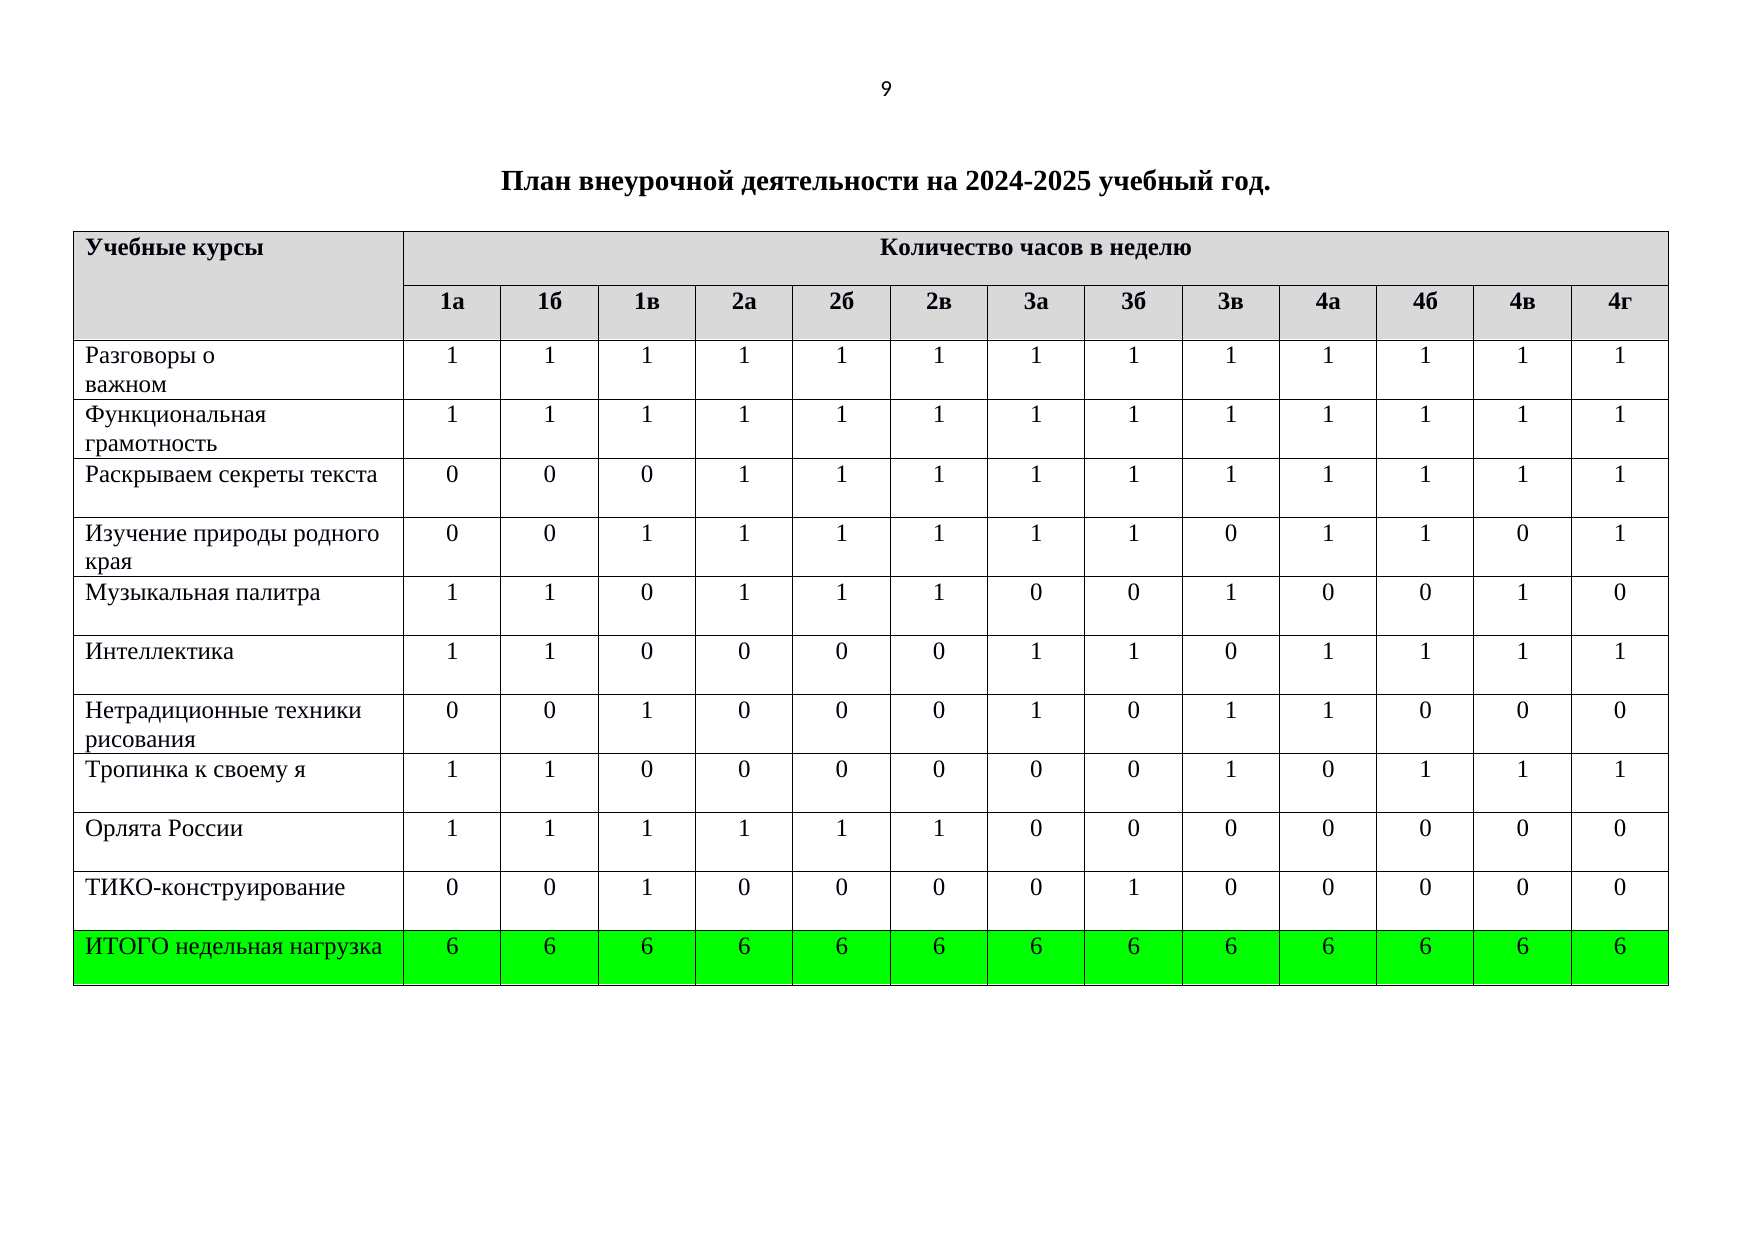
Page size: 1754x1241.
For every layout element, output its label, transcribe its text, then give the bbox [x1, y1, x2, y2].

table_cell ТИКО-конструирование [74, 872, 403, 930]
table_cell 1 [1474, 341, 1571, 398]
table_cell 4а [1280, 286, 1376, 339]
table_cell 1 [1280, 400, 1376, 458]
table_cell 0 [404, 459, 500, 517]
table_cell 1 [988, 341, 1084, 398]
table_cell 1 [793, 577, 890, 635]
table_cell 1 [988, 400, 1084, 458]
table_cell 1 [1572, 518, 1668, 576]
table_cell 6 [891, 931, 987, 984]
table_cell 0 [1280, 577, 1376, 635]
table_cell 1 [1474, 400, 1571, 458]
table_cell 0 [988, 872, 1084, 930]
table_cell 0 [1085, 754, 1182, 812]
table_cell 6 [793, 931, 890, 984]
table_cell 1 [793, 400, 890, 458]
table_cell 1 [1474, 754, 1571, 812]
table_cell 1 [1183, 341, 1279, 398]
table_cell 4в [1474, 286, 1571, 339]
table_cell 1 [1085, 636, 1182, 694]
table_cell 6 [1183, 931, 1279, 984]
table_cell 0 [1474, 872, 1571, 930]
table_cell 0 [891, 636, 987, 694]
table_cell Функциональная грамотность [74, 400, 403, 458]
table_cell 0 [696, 754, 792, 812]
table_cell 0 [793, 636, 890, 694]
table_cell Изучение природы родного края [74, 518, 403, 576]
table_cell 1 [404, 577, 500, 635]
table_header Количество часов в неделю [404, 232, 1668, 285]
table_cell 1 [891, 813, 987, 871]
table_cell 0 [599, 636, 695, 694]
table_cell 1 [1474, 577, 1571, 635]
table_cell Музыкальная палитра [74, 577, 403, 635]
table_cell 0 [1280, 813, 1376, 871]
table_cell 3в [1183, 286, 1279, 339]
table_cell 0 [988, 754, 1084, 812]
table_cell 1 [1377, 636, 1473, 694]
table_cell 3б [1085, 286, 1182, 339]
table_cell 6 [1377, 931, 1473, 984]
table_cell 1 [501, 813, 598, 871]
table_cell 6 [1280, 931, 1376, 984]
table_cell 1 [891, 518, 987, 576]
table_cell 0 [1085, 577, 1182, 635]
table_cell 0 [891, 754, 987, 812]
table_cell 1 [1572, 400, 1668, 458]
table_cell 1 [501, 636, 598, 694]
table_cell 0 [696, 636, 792, 694]
table_cell 6 [696, 931, 792, 984]
table_cell 6 [404, 931, 500, 984]
table_cell 6 [501, 931, 598, 984]
table_cell 0 [1183, 636, 1279, 694]
table_cell 1 [696, 577, 792, 635]
table_cell 6 [1474, 931, 1571, 984]
table_cell 1 [501, 577, 598, 635]
table_cell 1 [793, 459, 890, 517]
table_cell 0 [404, 872, 500, 930]
table_cell Раскрываем секреты текста [74, 459, 403, 517]
table_cell 1 [501, 400, 598, 458]
table_cell Разговоры о важном [74, 341, 403, 398]
table_cell 6 [1085, 931, 1182, 984]
table_cell 1 [1474, 459, 1571, 517]
table_cell 1 [1183, 577, 1279, 635]
text План внеурочной деятельности на 2024-2025 учебный год. [118, 163, 1654, 197]
table_cell 0 [1085, 813, 1182, 871]
table_cell 0 [1085, 695, 1182, 753]
table_cell 1 [696, 400, 792, 458]
table_cell 0 [501, 459, 598, 517]
table_cell 2а [696, 286, 792, 339]
table_cell 1 [793, 518, 890, 576]
table_cell 0 [599, 459, 695, 517]
table_cell 1 [1377, 459, 1473, 517]
table_cell 0 [1572, 872, 1668, 930]
table_cell 0 [891, 695, 987, 753]
table_cell 0 [501, 518, 598, 576]
table_cell 1 [1280, 695, 1376, 753]
table_cell 0 [988, 577, 1084, 635]
table_cell 1 [404, 400, 500, 458]
table_cell 1 [1572, 459, 1668, 517]
table_cell 1а [404, 286, 500, 339]
table_cell 0 [1377, 872, 1473, 930]
table_cell 0 [1377, 695, 1473, 753]
table_cell 1 [501, 754, 598, 812]
table_cell 1 [501, 341, 598, 398]
table_cell 0 [696, 695, 792, 753]
table_cell 1 [696, 518, 792, 576]
table_cell 0 [1280, 754, 1376, 812]
table_cell 1 [988, 695, 1084, 753]
table_cell 0 [988, 813, 1084, 871]
table_cell 1 [404, 813, 500, 871]
table_cell 1 [1572, 636, 1668, 694]
table_cell 1 [404, 341, 500, 398]
table_cell 1 [1183, 400, 1279, 458]
table_cell 1 [891, 459, 987, 517]
table_header Учебные курсы [74, 232, 403, 339]
table_cell 0 [1572, 695, 1668, 753]
table_cell 1 [696, 813, 792, 871]
table_cell 1 [599, 341, 695, 398]
table_cell 1 [1280, 518, 1376, 576]
table_cell Тропинка к своему я [74, 754, 403, 812]
table_cell 1 [1377, 518, 1473, 576]
table_cell 1 [1183, 459, 1279, 517]
table_cell ИТОГО недельная нагрузка [74, 931, 403, 984]
table_cell 1 [1085, 872, 1182, 930]
table_cell 0 [891, 872, 987, 930]
table_cell 0 [599, 577, 695, 635]
table_cell 0 [1183, 813, 1279, 871]
table_cell 1 [1474, 636, 1571, 694]
table_cell 4г [1572, 286, 1668, 339]
table_cell 1 [1085, 459, 1182, 517]
table_cell 0 [404, 518, 500, 576]
table_cell 1б [501, 286, 598, 339]
table_cell 1 [599, 813, 695, 871]
table_cell 1 [1085, 400, 1182, 458]
table_cell 0 [1280, 872, 1376, 930]
table_cell 0 [1377, 813, 1473, 871]
table_cell 6 [599, 931, 695, 984]
table_cell 0 [404, 695, 500, 753]
table_cell 1 [988, 459, 1084, 517]
table_cell 1в [599, 286, 695, 339]
table_cell 0 [1377, 577, 1473, 635]
table_cell Нетрадиционные техники рисования [74, 695, 403, 753]
table_cell 0 [1474, 518, 1571, 576]
table_cell 0 [793, 695, 890, 753]
table_cell 0 [1572, 577, 1668, 635]
table_cell 1 [696, 459, 792, 517]
table_cell 1 [1085, 341, 1182, 398]
table_cell 1 [1280, 636, 1376, 694]
table_cell 1 [793, 341, 890, 398]
table_cell 1 [1280, 459, 1376, 517]
table_cell 1 [1377, 341, 1473, 398]
table_cell 0 [1474, 695, 1571, 753]
table_cell 1 [891, 400, 987, 458]
table_cell 3а [988, 286, 1084, 339]
table_cell 1 [1572, 754, 1668, 812]
table_cell 1 [404, 636, 500, 694]
table_cell 1 [1183, 754, 1279, 812]
table_cell 2б [793, 286, 890, 339]
table_cell 0 [1183, 872, 1279, 930]
table_cell 1 [1377, 400, 1473, 458]
table_cell 1 [988, 636, 1084, 694]
table_cell 1 [1085, 518, 1182, 576]
table_cell 0 [1572, 813, 1668, 871]
table_cell 1 [404, 754, 500, 812]
table_cell 1 [988, 518, 1084, 576]
table_cell 0 [1474, 813, 1571, 871]
table_cell 6 [988, 931, 1084, 984]
table_cell 4б [1377, 286, 1473, 339]
table_cell 0 [793, 872, 890, 930]
table_cell 1 [599, 872, 695, 930]
table_cell 1 [696, 341, 792, 398]
table_cell 1 [891, 341, 987, 398]
table_cell 0 [1183, 518, 1279, 576]
table_cell 0 [599, 754, 695, 812]
table_cell 0 [501, 872, 598, 930]
table_cell 6 [1572, 931, 1668, 984]
table_cell 0 [501, 695, 598, 753]
table_cell 2в [891, 286, 987, 339]
table_cell 0 [696, 872, 792, 930]
table_cell 1 [1377, 754, 1473, 812]
table_cell 1 [891, 577, 987, 635]
table_cell 1 [1280, 341, 1376, 398]
table_cell Орлята России [74, 813, 403, 871]
table_cell 1 [599, 695, 695, 753]
table_cell 1 [793, 813, 890, 871]
table_cell 1 [1183, 695, 1279, 753]
table_cell 1 [599, 400, 695, 458]
table_cell 1 [599, 518, 695, 576]
table_cell Интеллектика [74, 636, 403, 694]
table_cell 1 [1572, 341, 1668, 398]
table_cell 0 [793, 754, 890, 812]
